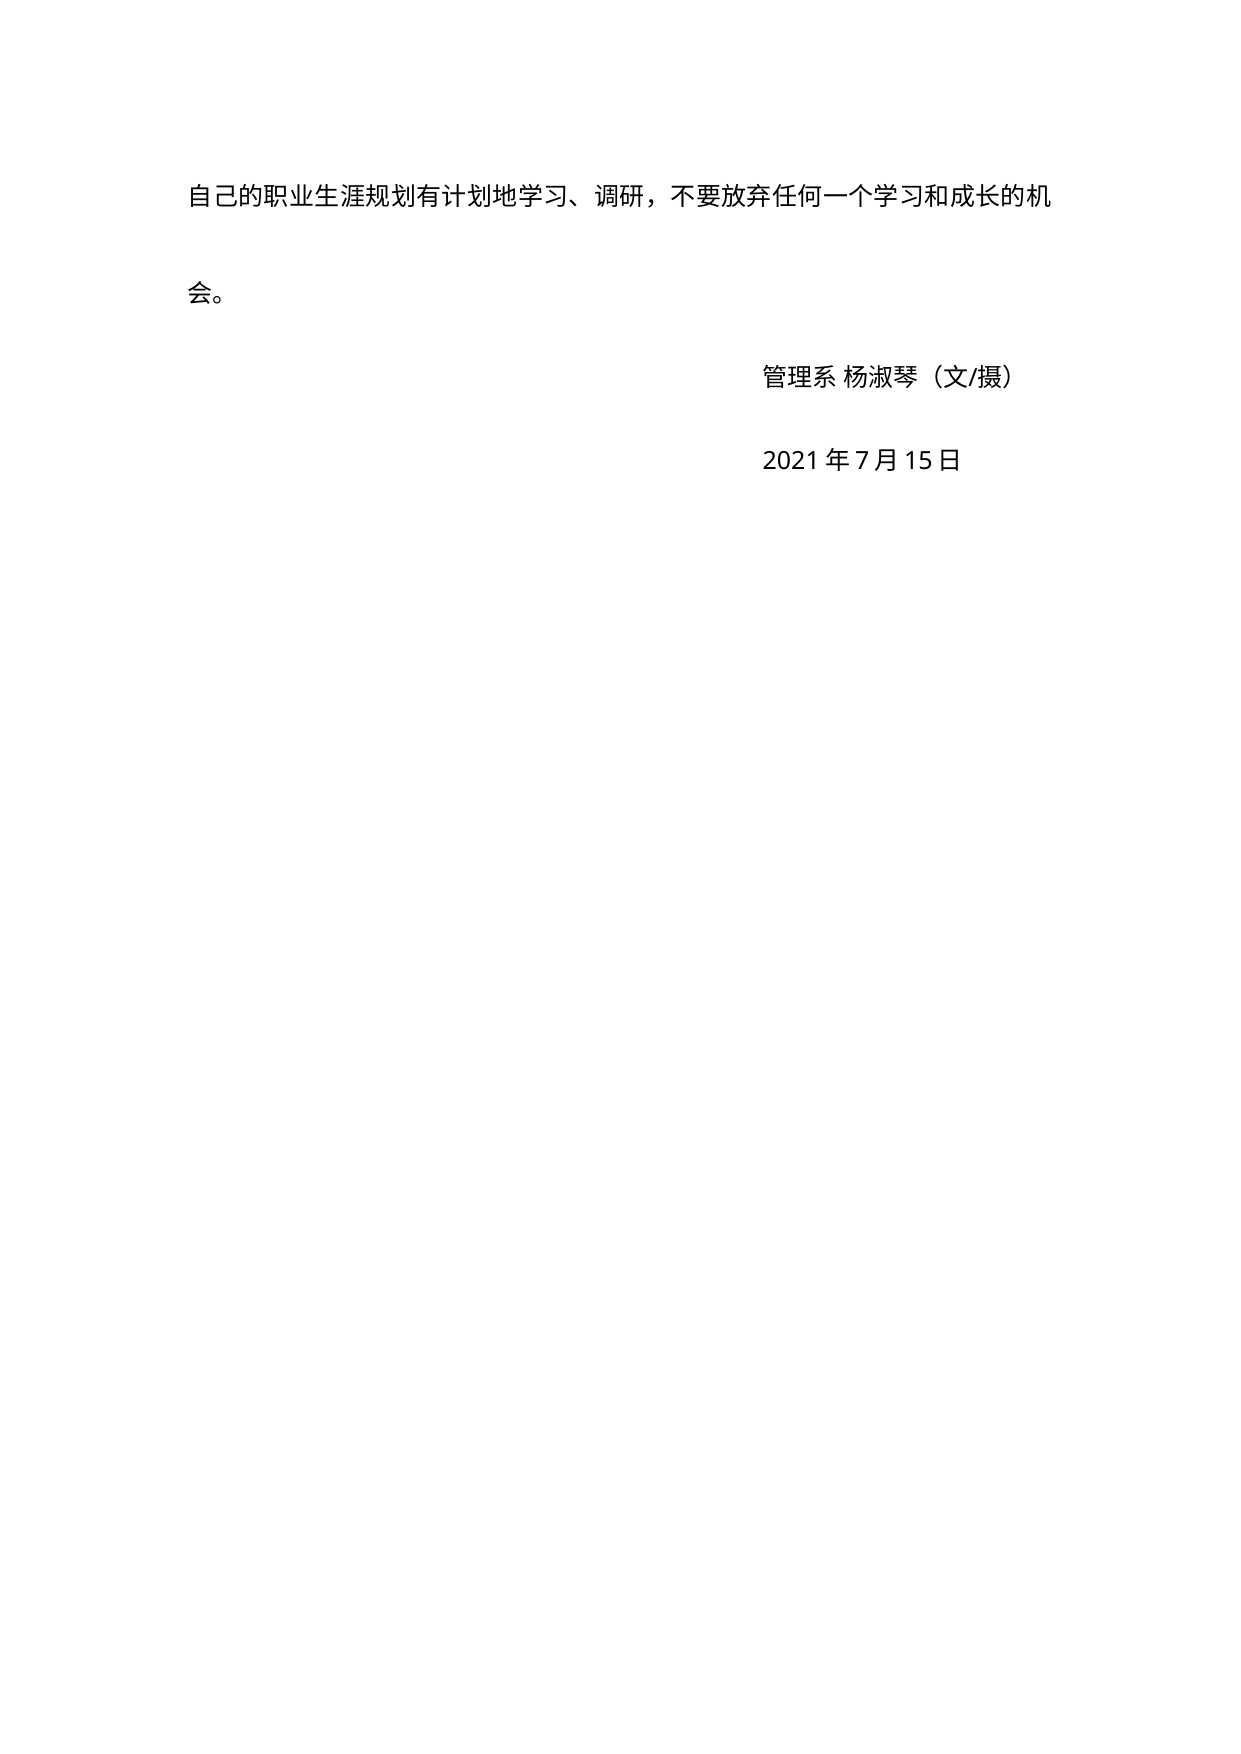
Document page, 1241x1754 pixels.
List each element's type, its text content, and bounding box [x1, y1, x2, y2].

text 管理系 杨淑琴（文/摄） [187, 343, 1053, 408]
text 2021年7月15日 [187, 426, 1053, 491]
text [187, 162, 1053, 324]
